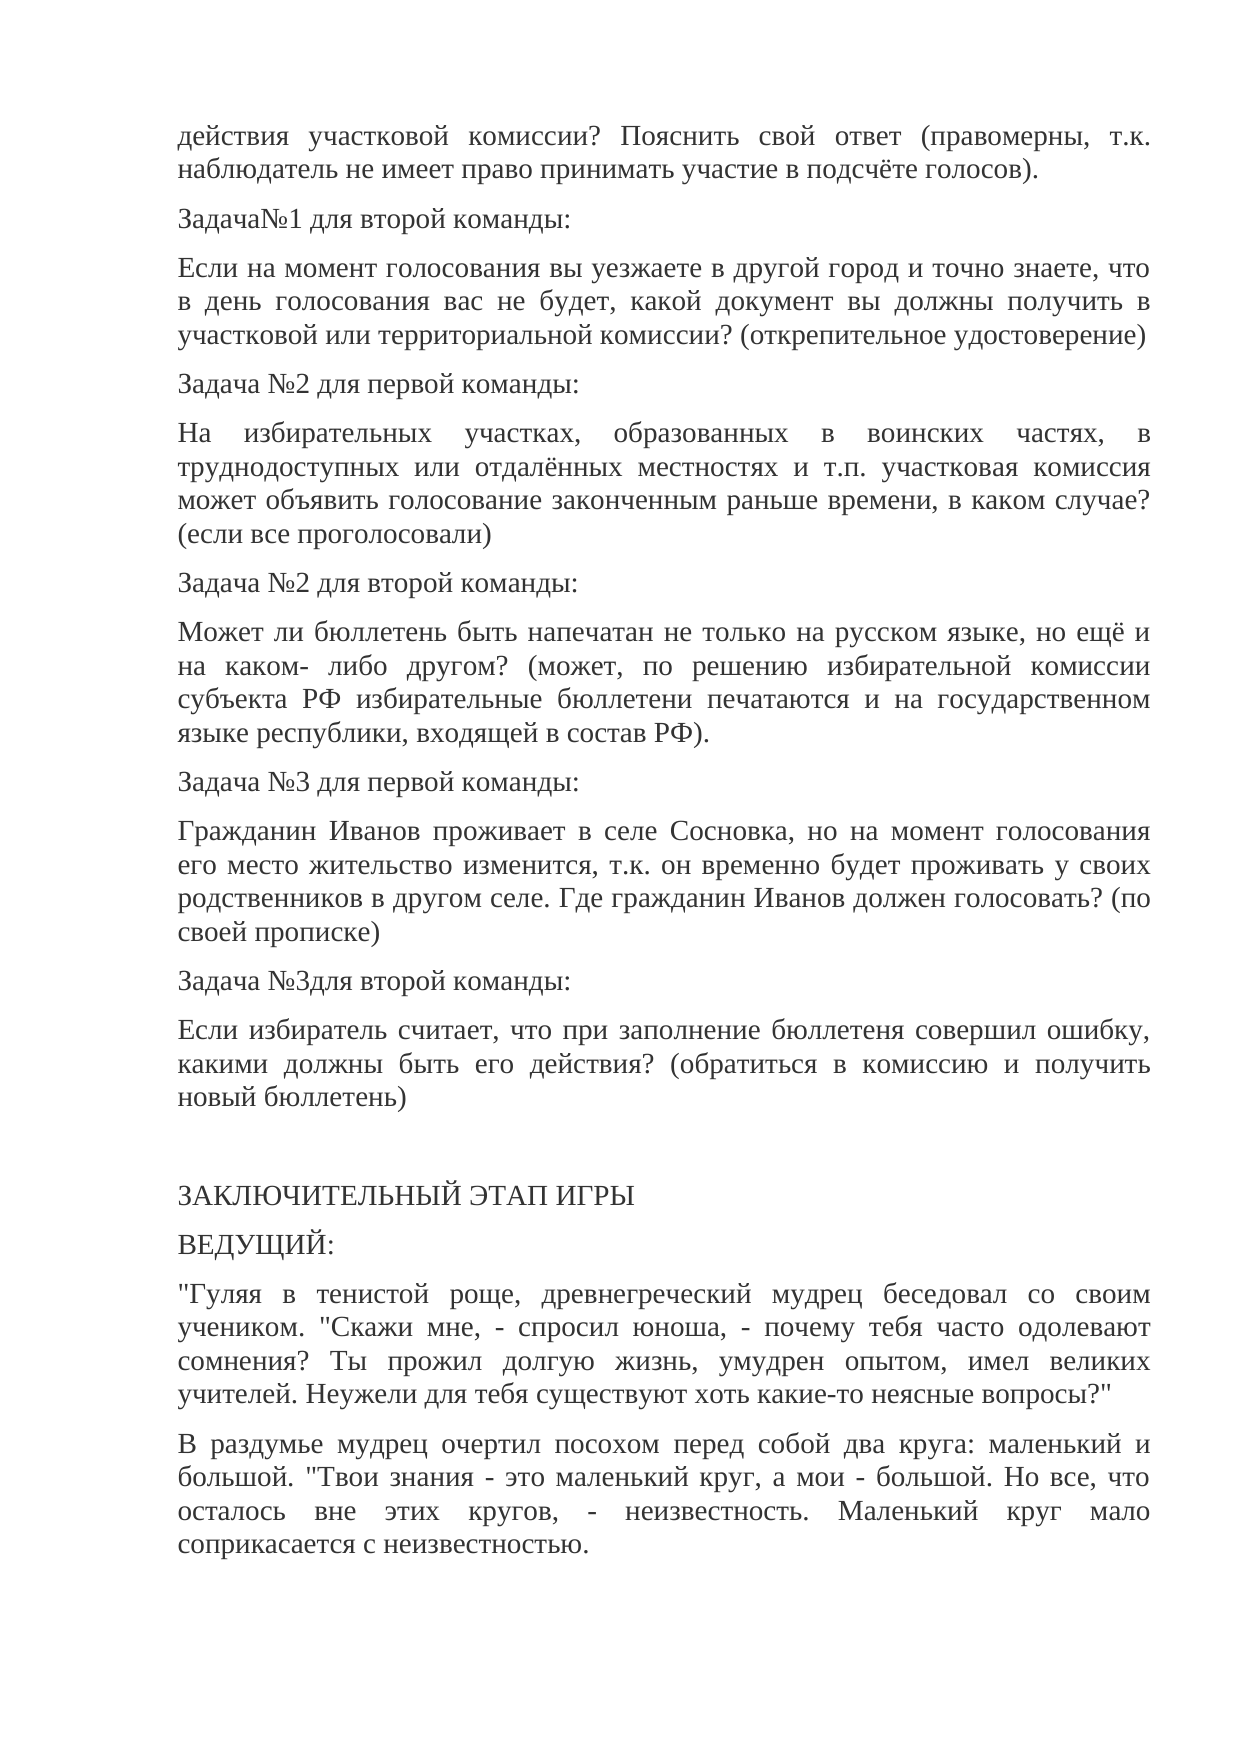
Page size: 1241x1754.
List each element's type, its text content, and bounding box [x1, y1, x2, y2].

text Если на момент голосования вы уезжаете в другой город и точно знаете, что в день голосования вас не будет, какой документ вы должны получить в участковой или территориальной комиссии? (открепительное удостоверение) [177, 250, 1152, 351]
text Гражданин Иванов проживает в селе Сосновка, но на момент голосования его место жительство изменится, т.к. он временно будет проживать у своих родственников в другом селе. Где гражданин Иванов должен голосовать? (по своей прописке) [177, 813, 1152, 947]
text В раздумье мудрец очертил посохом перед собой два круга: маленький и большой. "Твои знания - это маленький круг, а мои - большой. Но все, что осталось вне этих кругов, - неизвестность. Маленький круг мало соприкасается с неизвестностью. [177, 1426, 1152, 1560]
text Задача №2 для первой команды: [177, 366, 1152, 400]
text Задача №2 для второй команды: [177, 565, 1152, 599]
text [177, 118, 1152, 185]
text ВЕДУЩИЙ: [177, 1227, 1152, 1260]
text Может ли бюллетень быть напечатан не только на русском языке, но ещё и на каком- либо другом? (может, по решению избирательной комиссии субъекта РФ избирательные бюллетени печатаются и на государственном языке республики, входящей в состав РФ). [177, 614, 1152, 748]
text "Гуляя в тенистой роще, древнегреческий мудрец беседовал со своим учеником. "Скажи мне, - спросил юноша, - почему тебя часто одолевают сомнения? Ты прожил долгую жизнь, умудрен опытом, имел великих учителей. Неужели для тебя существуют хоть какие-то неясные вопросы?" [177, 1276, 1152, 1410]
text Задача №3 для первой команды: [177, 764, 1152, 798]
text ЗАКЛЮЧИТЕЛЬНЫЙ ЭТАП ИГРЫ [177, 1178, 1152, 1211]
text Задача №3для второй команды: [177, 963, 1152, 997]
text Если избиратель считает, что при заполнение бюллетеня совершил ошибку, какими должны быть его действия? (обратиться в комиссию и получить новый бюллетень) [177, 1012, 1152, 1113]
text На избирательных участках, образованных в воинских частях, в труднодоступных или отдалённых местностях и т.п. участковая комиссия может объявить голосование законченным раньше времени, в каком случае? (если все проголосовали) [177, 415, 1152, 549]
text Задача№1 для второй команды: [177, 201, 1152, 234]
